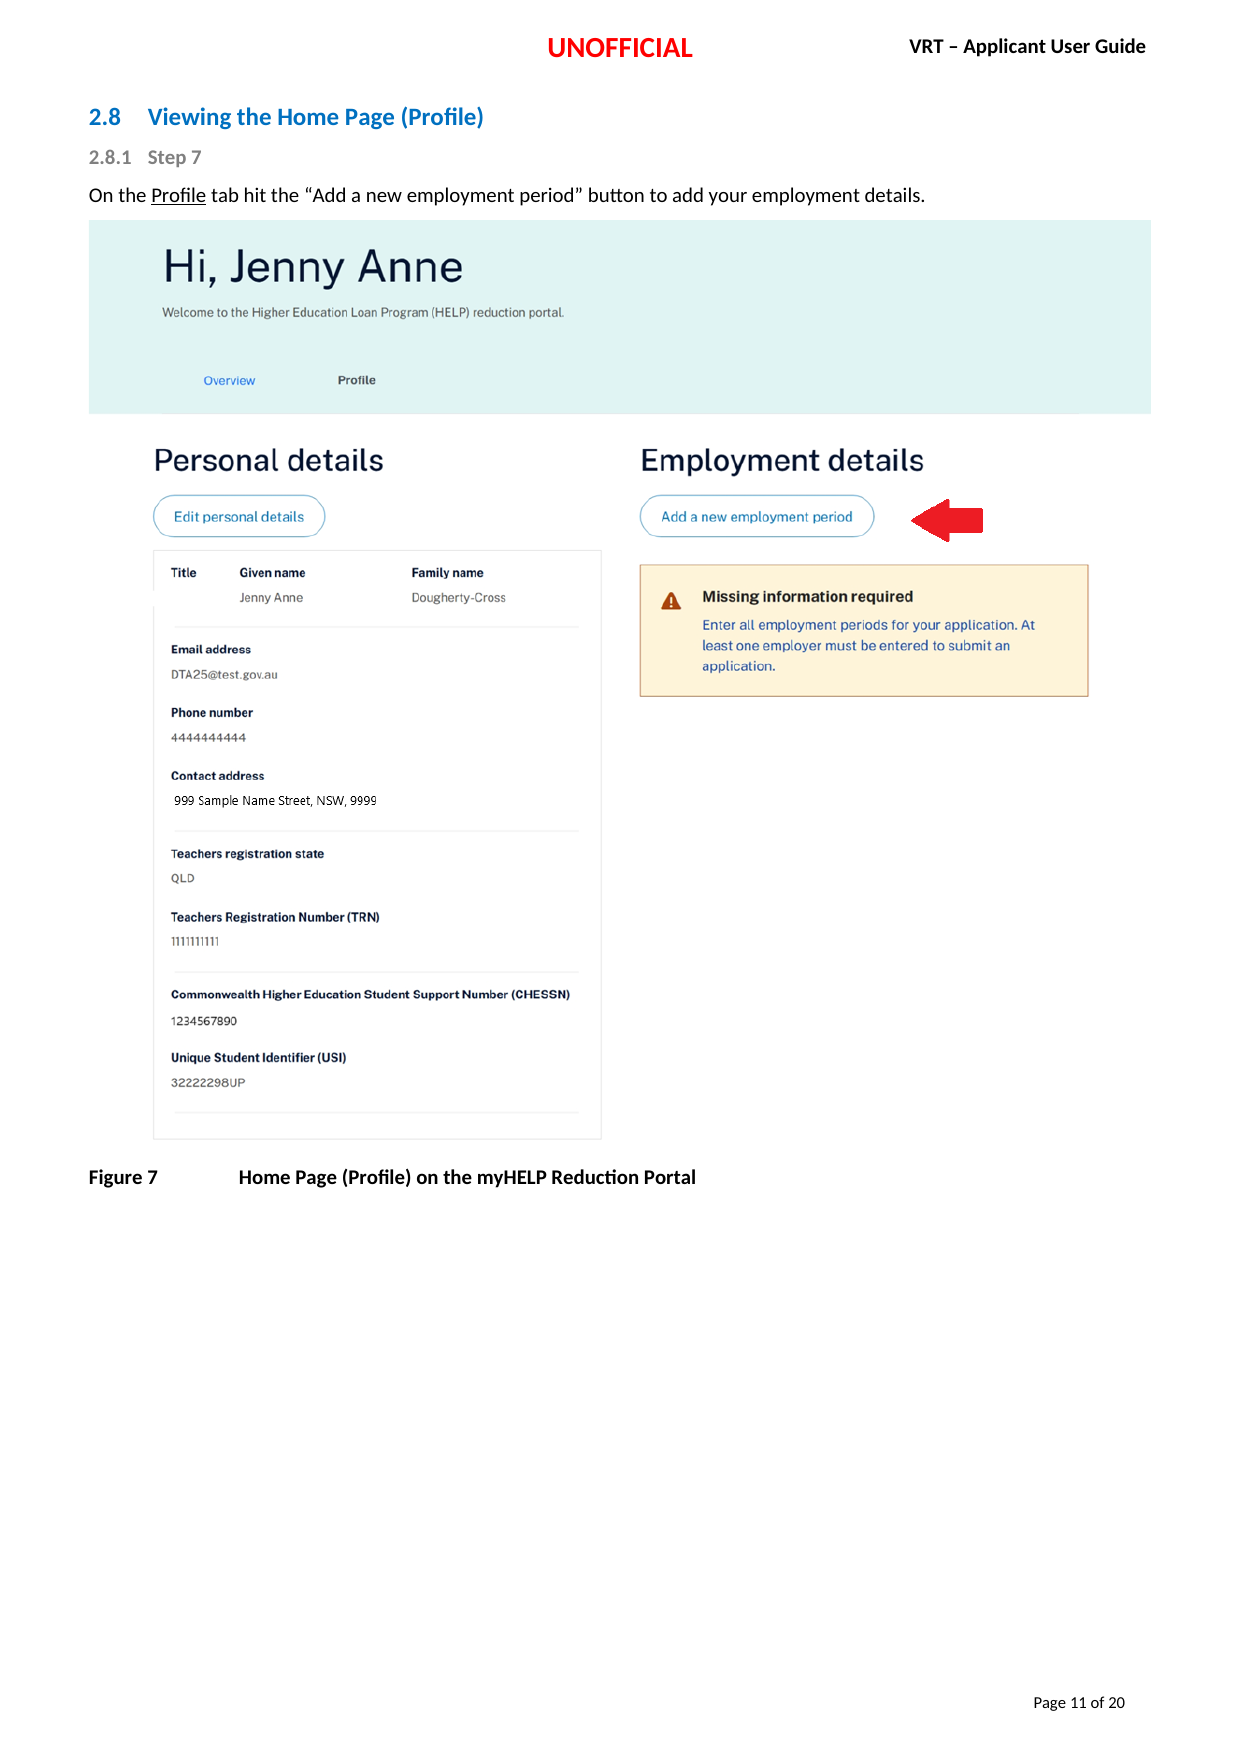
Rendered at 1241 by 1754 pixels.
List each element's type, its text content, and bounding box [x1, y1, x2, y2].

subtitle Step 7 [89, 144, 1152, 170]
picture [88, 220, 1151, 1152]
text On the Profile tab hit the “Add a new employment period” button to add your employment details. [89, 182, 1152, 208]
subtitle Viewing the Home Page (Profile) [89, 102, 1152, 132]
text Figure 7 Home Page (Profile) on the myHELP Reduction Portal [89, 1164, 1152, 1189]
